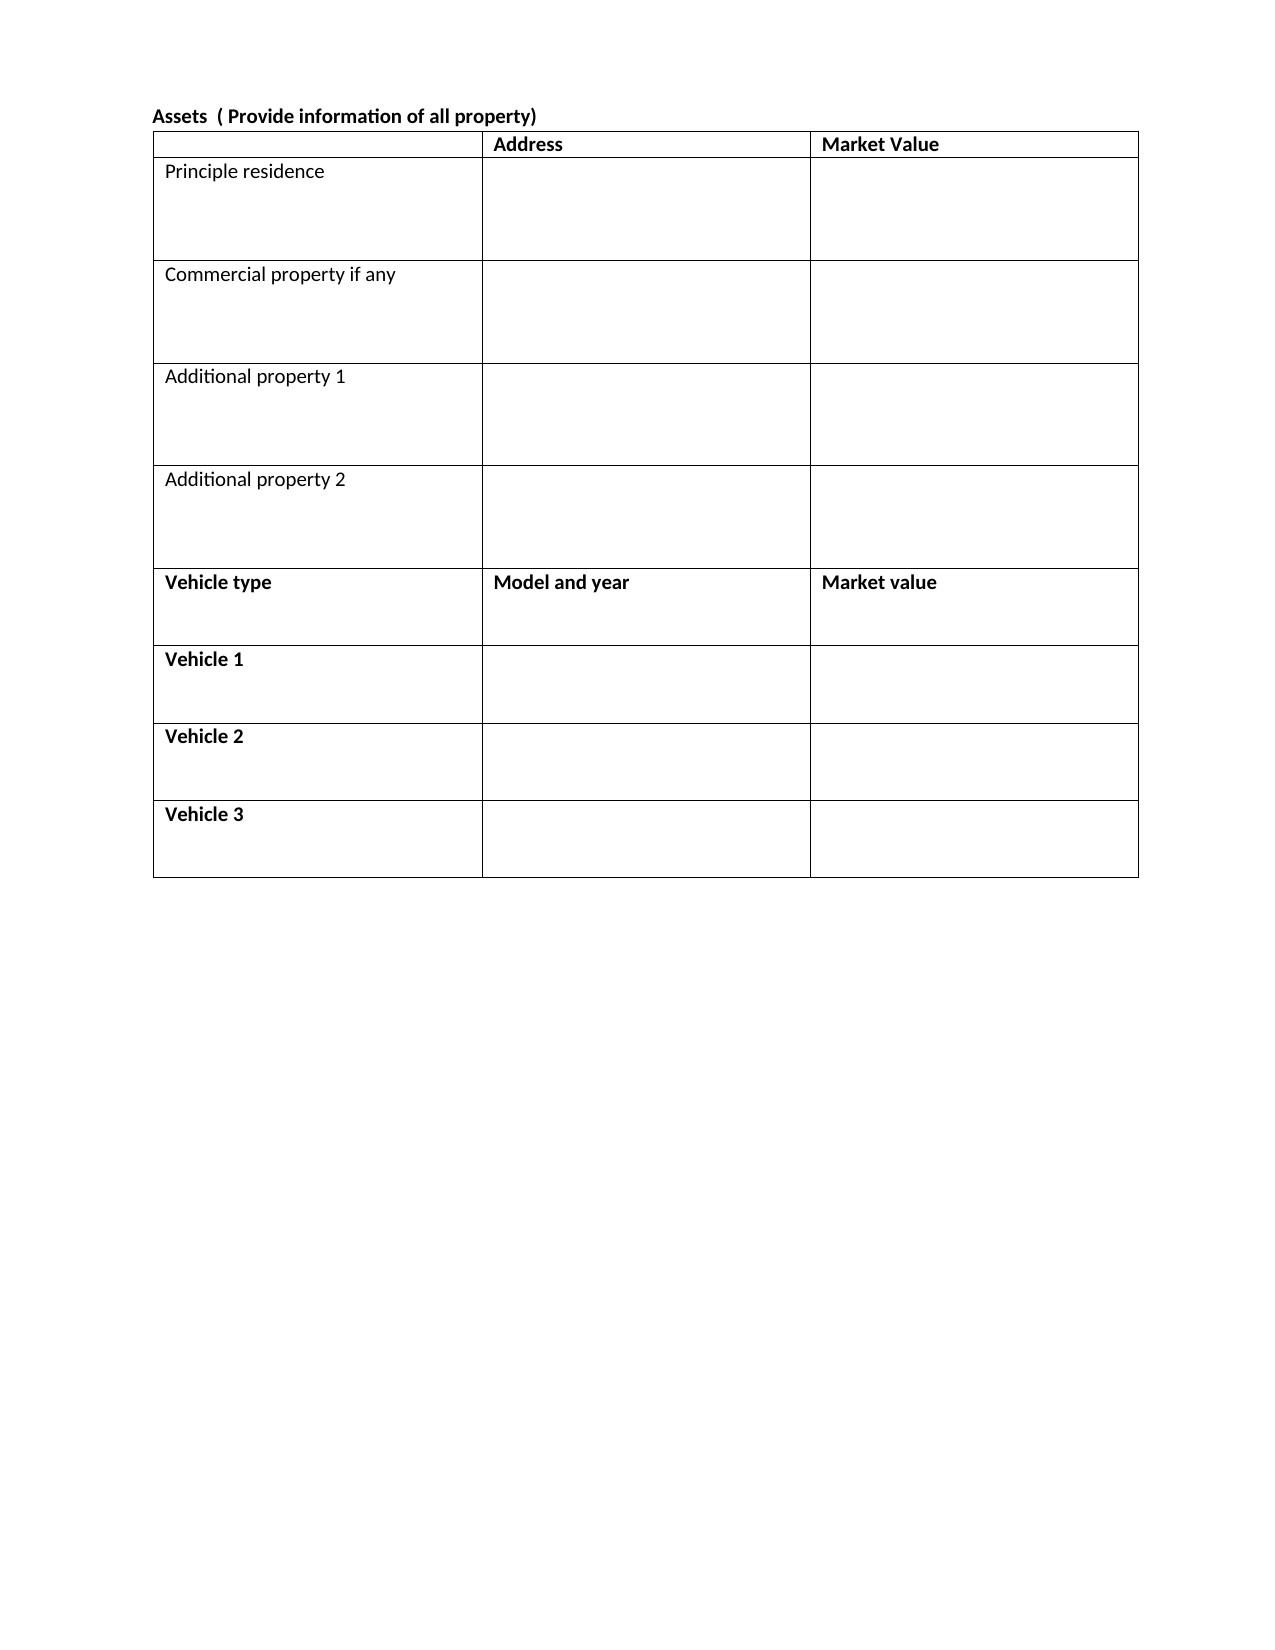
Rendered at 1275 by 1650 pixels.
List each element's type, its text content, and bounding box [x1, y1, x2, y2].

table_cell [811, 364, 1138, 465]
table_cell [811, 466, 1138, 568]
table_cell [811, 261, 1138, 362]
table_cell Commercial property if any [154, 261, 482, 362]
table_cell [483, 364, 810, 465]
table_header Market Value [811, 132, 1138, 157]
table_cell [483, 724, 810, 800]
table_cell [811, 724, 1138, 800]
table_cell [483, 646, 810, 722]
table_cell Model and year [483, 569, 810, 645]
table_cell [811, 158, 1138, 260]
table_cell [483, 466, 810, 568]
table_cell Market value [811, 569, 1138, 645]
table_cell [483, 261, 810, 362]
table_cell Vehicle 2 [154, 724, 482, 800]
table_cell Vehicle 1 [154, 646, 482, 722]
table_cell Additional property 2 [154, 466, 482, 568]
table_cell [811, 646, 1138, 722]
table_header Address [483, 132, 810, 157]
table_header [154, 132, 482, 157]
table_cell Vehicle type [154, 569, 482, 645]
table_cell [483, 801, 810, 877]
table_cell Vehicle 3 [154, 801, 482, 877]
table_cell Principle residence [154, 158, 482, 260]
table_cell Additional property 1 [154, 364, 482, 465]
table_cell [483, 158, 810, 260]
text Assets ( Provide information of all property) [152, 103, 1139, 129]
table_cell [811, 801, 1138, 877]
